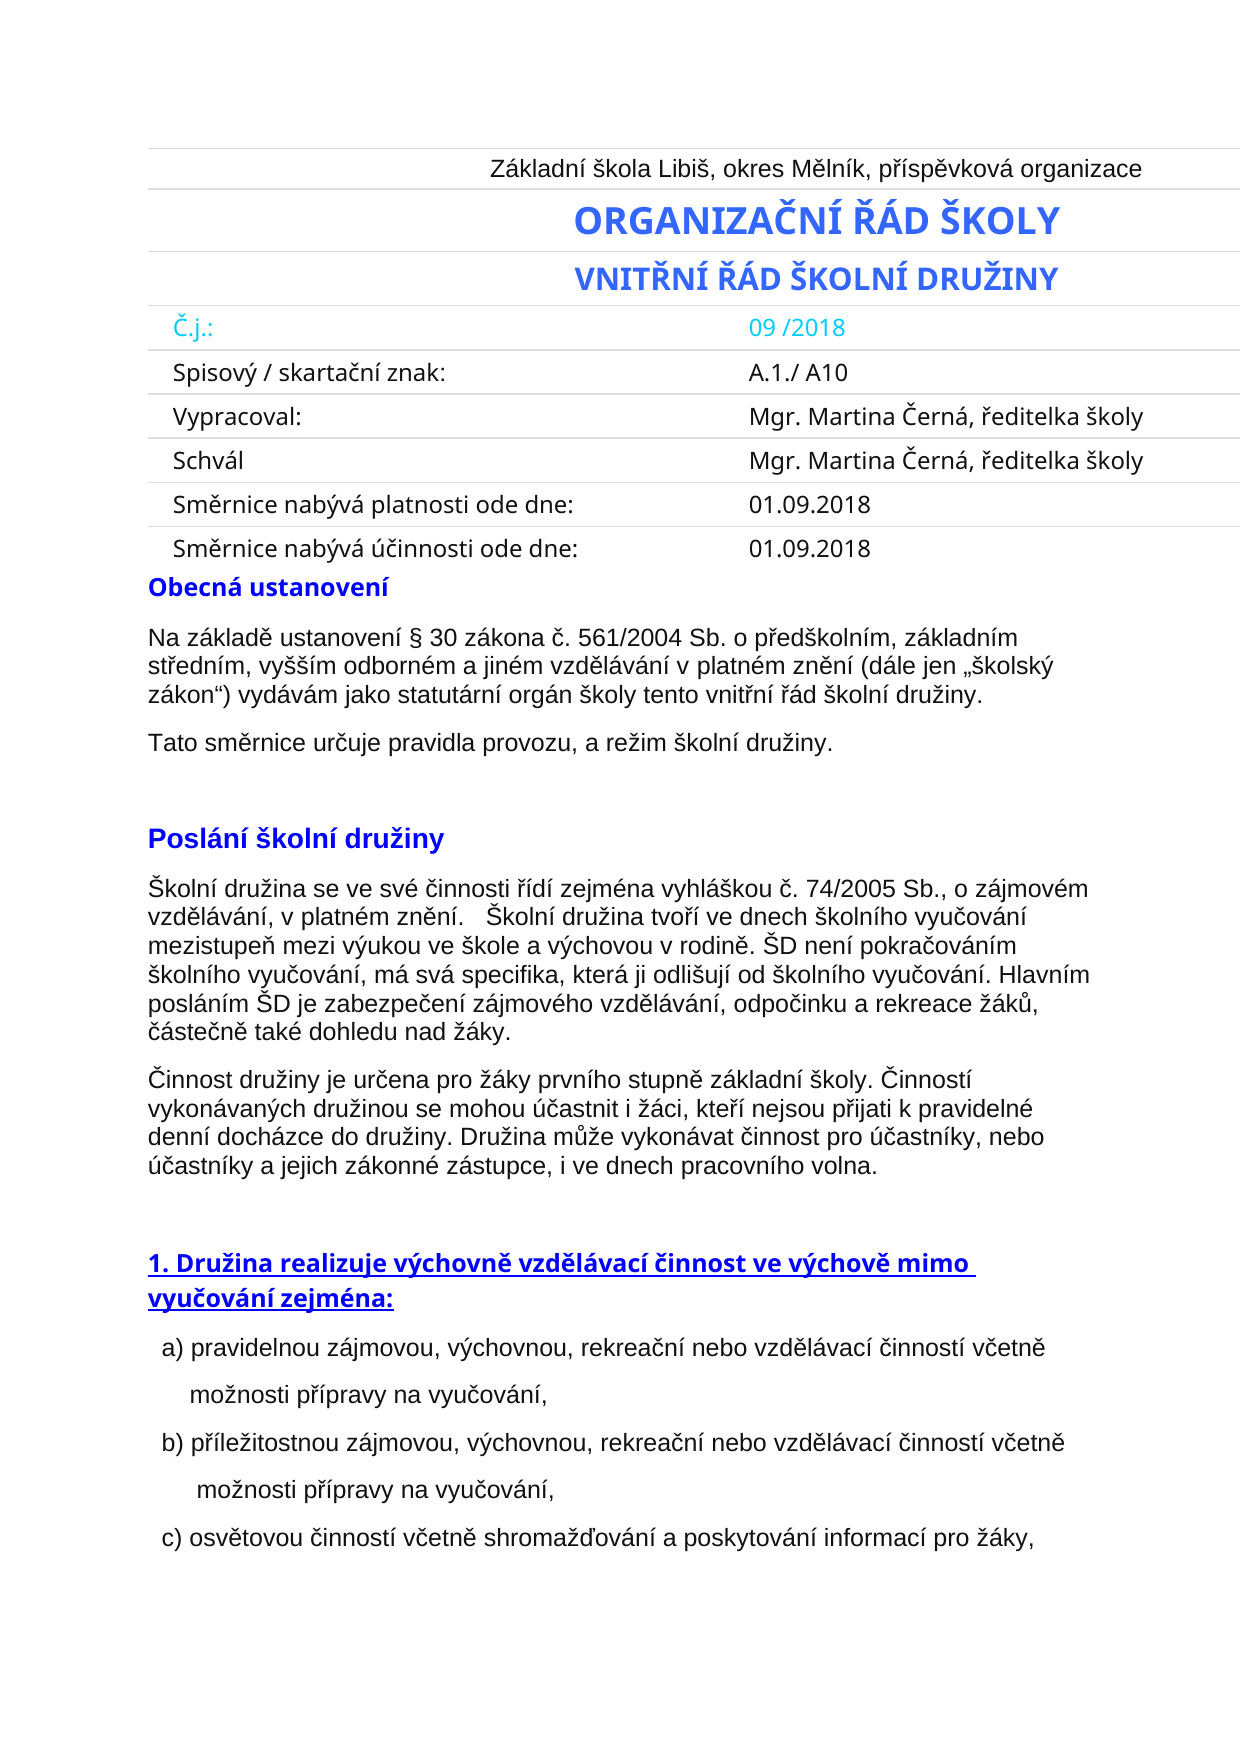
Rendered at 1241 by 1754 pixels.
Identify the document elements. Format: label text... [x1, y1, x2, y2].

table_cell 01.09.2018 [724, 483, 1240, 526]
text Činnost družiny je určena pro žáky prvního stupně základní školy. Činností vykonávaných družinou se mohou účastnit i žáci, kteří nejsou přijati k pravidelné denní docházce do družiny. Družina může vykonávat činnost pro účastníky, nebo účastníky a jejich zákonné zástupce, i ve dnech pracovního volna. [148, 1065, 1093, 1180]
table_header 09 /2018 [724, 306, 1240, 349]
table_cell Mgr. Martina Černá, ředitelka školy [724, 439, 1240, 481]
text Obecná ustanovení [148, 570, 1093, 604]
table_cell VNITŘNÍ ŘÁD ŠKOLNÍ DRUŽINY [148, 252, 1240, 305]
table_cell 01.09.2018 [724, 527, 1240, 570]
table_header Č.j.: [148, 306, 723, 349]
table_header Základní škola Libiš, okres Mělník, příspěvková organizace [148, 149, 1240, 188]
text možnosti přípravy na vyučování, [148, 1381, 1093, 1409]
table_cell Směrnice nabývá účinnosti ode dne: [148, 527, 723, 570]
table_cell Spisový / skartační znak: [148, 351, 723, 393]
text b) příležitostnou zájmovou, výchovnou, rekreační nebo vzdělávací činností včetně [148, 1428, 1093, 1457]
table_cell Schvál [148, 439, 723, 481]
text a) pravidelnou zájmovou, výchovnou, rekreační nebo vzdělávací činností včetně [148, 1333, 1093, 1362]
text Školní družina se ve své činnosti řídí zejména vyhláškou č. 74/2005 Sb., o zájmovém vzdělávání, v platném znění. Školní družina tvoří ve dnech školního vyučování mezistupeň mezi výukou ve škole a výchovou v rodině. ŠD není pokračováním školního vyučování, má svá specifika, která ji odlišují od školního vyučování. Hlavním posláním ŠD je zabezpečení zájmového vzdělávání, odpočinku a rekreace žáků, částečně také dohledu nad žáky. [148, 874, 1093, 1046]
table_cell Vypracoval: [148, 395, 723, 437]
table_cell Mgr. Martina Černá, ředitelka školy [724, 395, 1240, 437]
table_cell A.1./ A10 [724, 351, 1240, 393]
text Tato směrnice určuje pravidla provozu, a režim školní družiny. [148, 727, 1093, 756]
text c) osvětovou činností včetně shromažďování a poskytování informací pro žáky, [148, 1523, 1093, 1552]
text Poslání školní družiny [148, 822, 1093, 855]
text Na základě ustanovení § 30 zákona č. 561/2004 Sb. o předškolním, základním středním, vyšším odborném a jiném vzdělávání v platném znění (dále jen „školský zákon“) vydávám jako statutární orgán školy tento vnitřní řád školní družiny. [148, 622, 1093, 709]
table_cell Směrnice nabývá platnosti ode dne: [148, 483, 723, 526]
text 1. Družina realizuje výchovně vzdělávací činnost ve výchově mimo vyučování zejména: [148, 1246, 1093, 1314]
table_cell ORGANIZAČNÍ ŘÁD ŠKOLY [148, 190, 1240, 251]
text možnosti přípravy na vyučování, [148, 1476, 1093, 1504]
